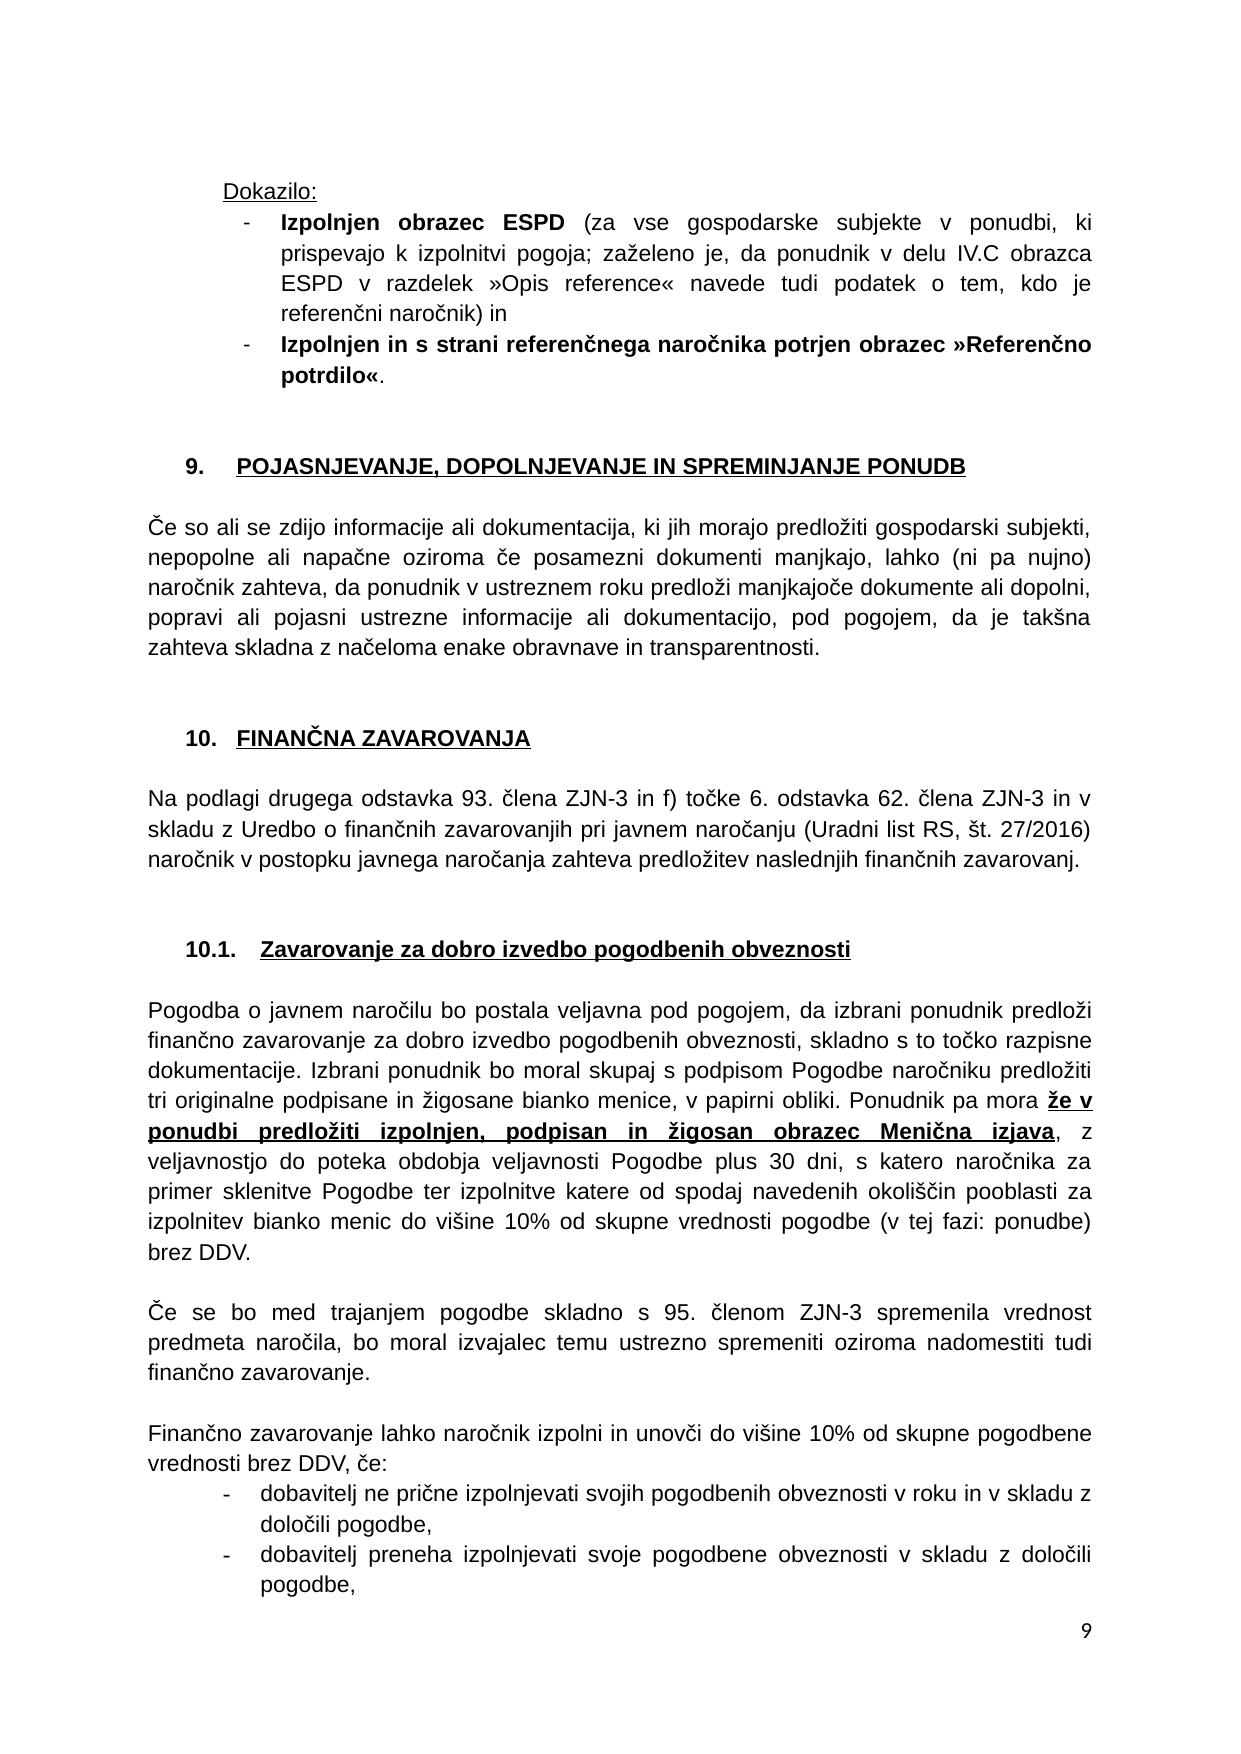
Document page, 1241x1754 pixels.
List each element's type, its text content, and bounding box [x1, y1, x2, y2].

subtitle FINANČNA ZAVAROVANJA [185, 725, 1092, 751]
list Izpolnjen in s strani referenčnega naročnika potrjen obrazec »Referenčno potrdilo«. [243, 331, 1092, 389]
text Če se bo med trajanjem pogodbe skladno s 95. členom ZJN-3 spremenila vrednost predmeta naročila, bo moral izvajalec temu ustrezno spremeniti oziroma nadomestiti tudi finančno zavarovanje. [148, 1299, 1092, 1386]
subtitle Zavarovanje za dobro izvedbo pogodbenih obveznosti [185, 936, 1092, 963]
text Finančno zavarovanje lahko naročnik izpolni in unovči do višine 10% od skupne pogodbene vrednosti brez DDV, če: [148, 1420, 1092, 1476]
subtitle POJASNJEVANJE, DOPOLNJEVANJE IN SPREMINJANJE PONUDB [185, 453, 1092, 479]
text Pogodba o javnem naročilu bo postala veljavna pod pogojem, da izbrani ponudnik predloži finančno zavarovanje za dobro izvedbo pogodbenih obveznosti, skladno s to točko razpisne dokumentacije. Izbrani ponudnik bo moral skupaj s podpisom Pogodbe naročniku predložiti tri originalne podpisane in žigosane bianko menice, v papirni obliki. Ponudnik pa mora že v ponudbi predložiti izpolnjen, podpisan in žigosan obrazec Menična izjava, z veljavnostjo do poteka obdobja veljavnosti Pogodbe plus 30 dni, s katero naročnika za primer sklenitve Pogodbe ter izpolnitve katere od spodaj navedenih okoliščin pooblasti za izpolnitev bianko menic do višine 10% od skupne vrednosti pogodbe (v tej fazi: ponudbe) brez DDV. [148, 1053, 1092, 1265]
list dobavitelj preneha izpolnjevati svoje pogodbene obveznosti v skladu z določili pogodbe, [223, 1541, 1092, 1597]
list Izpolnjen obrazec ESPD (za vse gospodarske subjekte v ponudbi, ki prispevajo k izpolnitvi pogoja; zaželeno je, da ponudnik v delu IV.C obrazca ESPD v razdelek »Opis reference« navede tudi podatek o tem, kdo je referenčni naročnik) in [243, 208, 1092, 327]
list dobavitelj ne prične izpolnjevati svojih pogodbenih obveznosti v roku in v skladu z določili pogodbe, [223, 1480, 1092, 1537]
list Dokazilo: [223, 178, 1092, 204]
text Če so ali se zdijo informacije ali dokumentacija, ki jih morajo predložiti gospodarski subjekti, nepopolne ali napačne oziroma če posamezni dokumenti manjkajo, lahko (ni pa nujno) naročnik zahteva, da ponudnik v ustreznem roku predloži manjkajoče dokumente ali dopolni, popravi ali pojasni ustrezne informacije ali dokumentacijo, pod pogojem, da je takšna zahteva skladna z načeloma enake obravnave in transparentnosti. [148, 513, 1092, 661]
text Na podlagi drugega odstavka 93. člena ZJN-3 in f) točke 6. odstavka 62. člena ZJN-3 in v skladu z Uredbo o finančnih zavarovanjih pri javnem naročanju (Uradni list RS, št. 27/2016) naročnik v postopku javnega naročanja zahteva predložitev naslednjih finančnih zavarovanj. [148, 785, 1092, 872]
